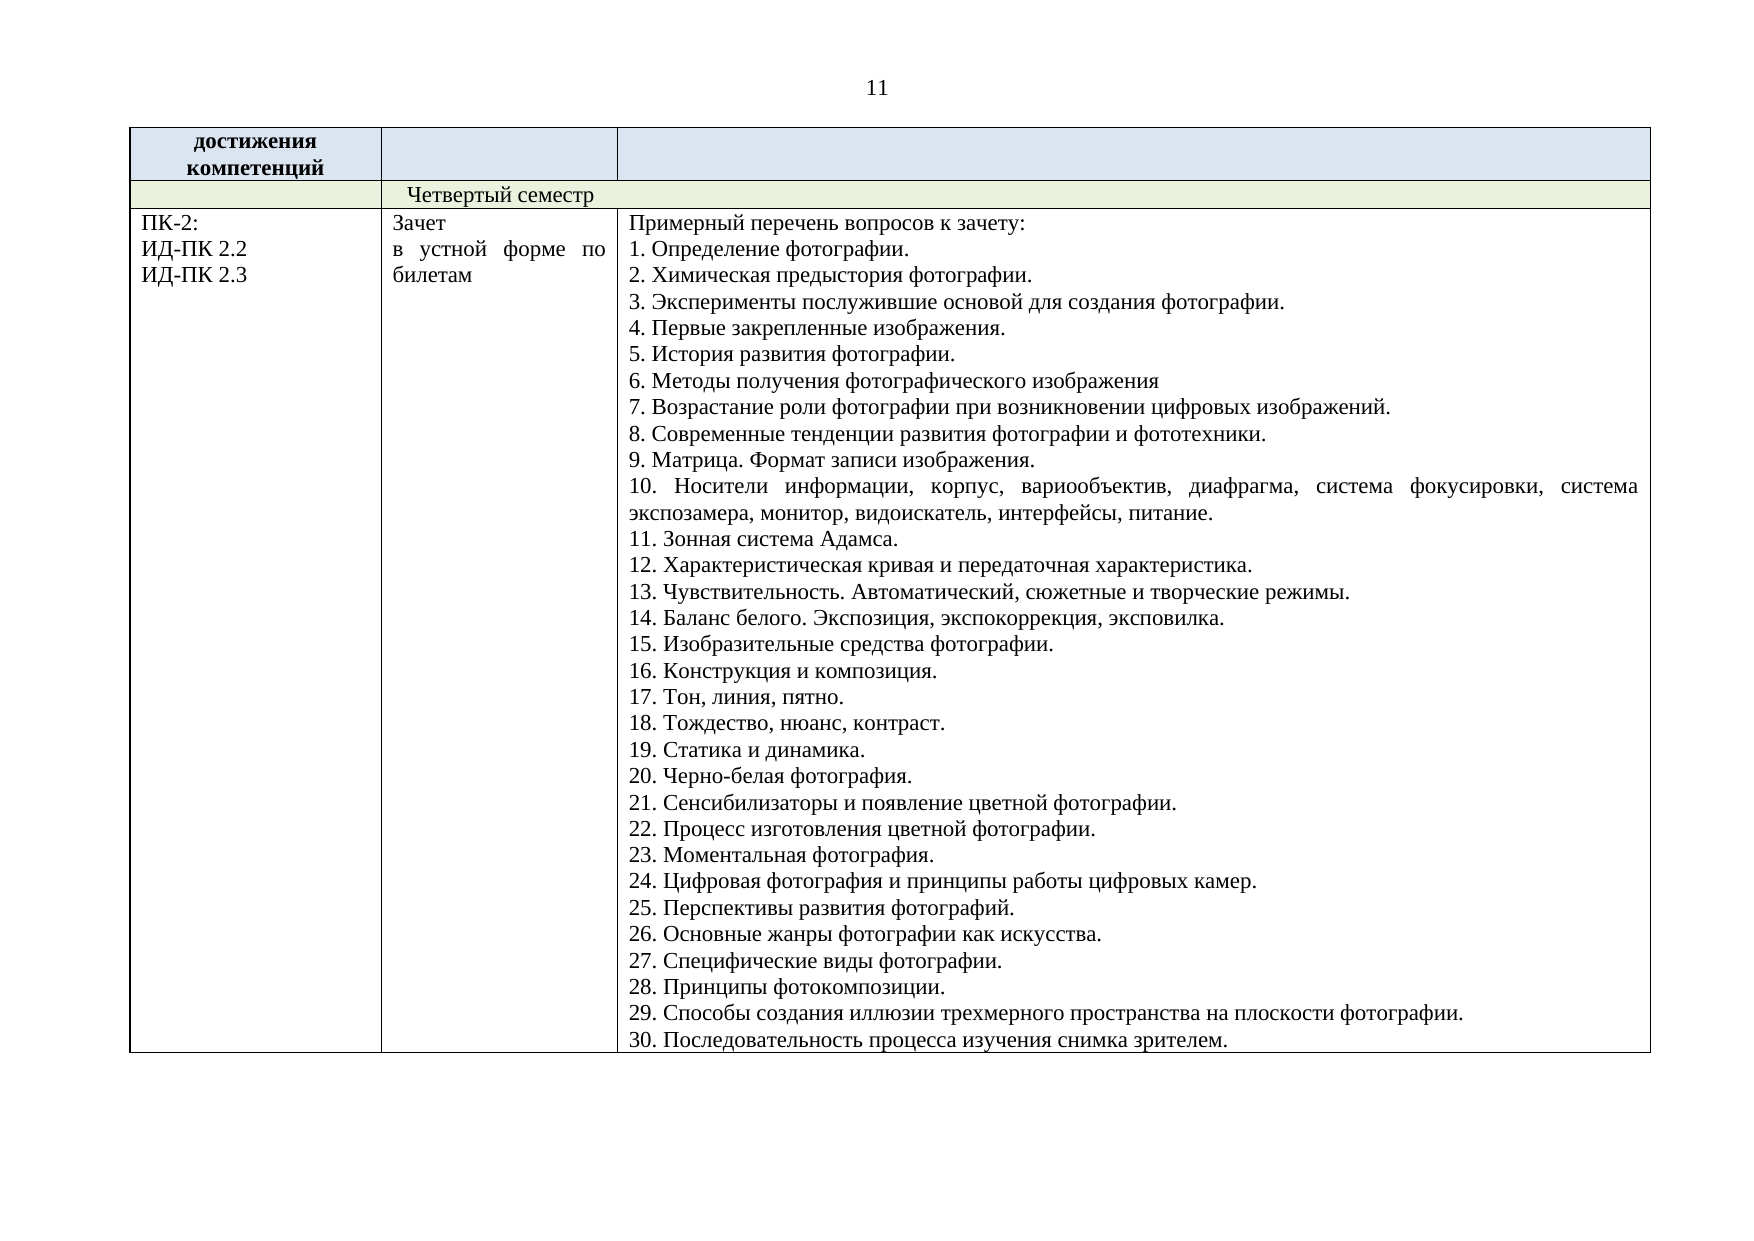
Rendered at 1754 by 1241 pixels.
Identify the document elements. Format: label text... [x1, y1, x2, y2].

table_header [382, 128, 617, 180]
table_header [618, 128, 1650, 180]
table_cell Четвертый семестр [382, 181, 1650, 208]
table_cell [382, 209, 617, 1052]
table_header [131, 128, 381, 180]
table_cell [618, 209, 1650, 1052]
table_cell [131, 209, 381, 1052]
table_cell [131, 181, 381, 208]
